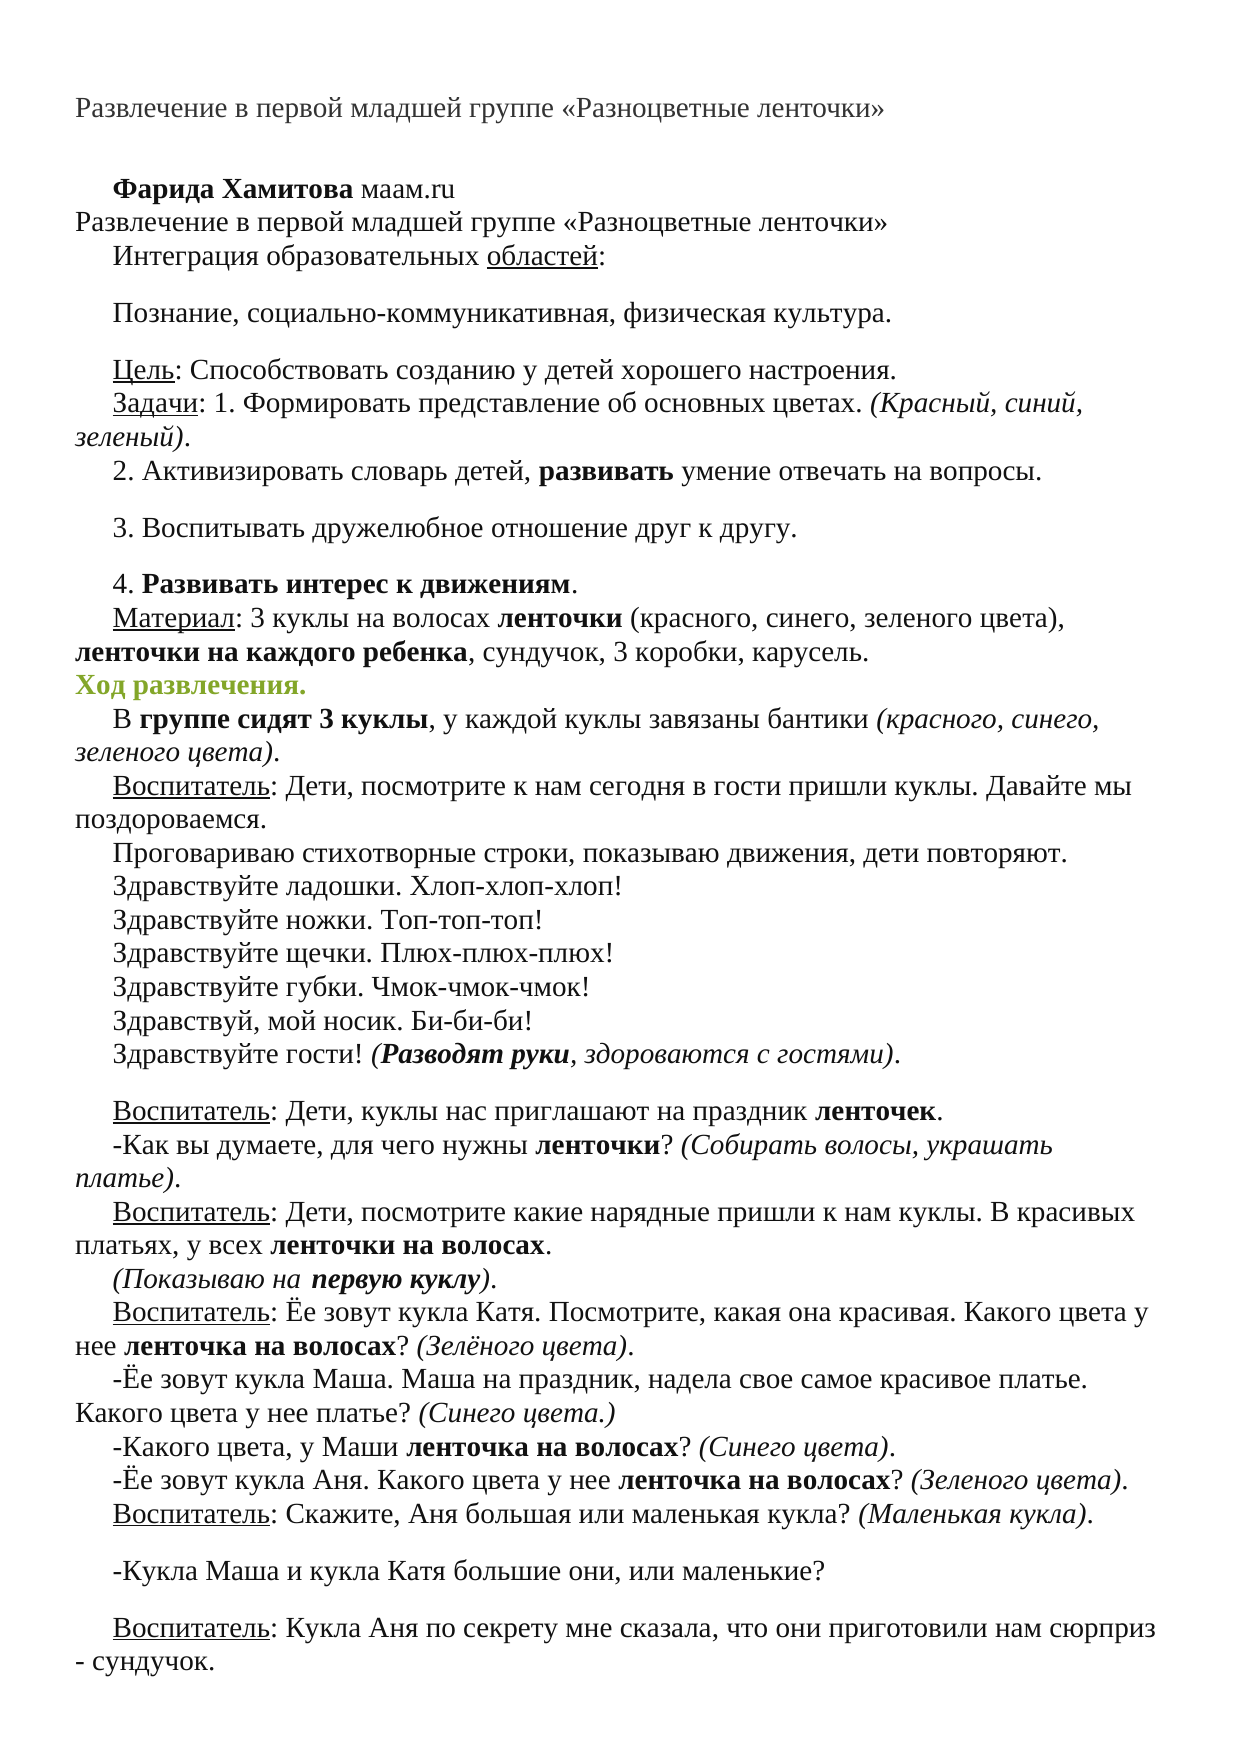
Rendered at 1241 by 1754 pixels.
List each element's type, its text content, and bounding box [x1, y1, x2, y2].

text 2. Активизировать словарь детей, развивать умение отвечать на вопросы. [75, 453, 1165, 486]
text Воспитатель: Дети, куклы нас приглашают на праздник ленточек. [75, 1093, 1165, 1127]
text Материал: 3 куклы на волосах ленточки (красного, синего, зеленого цвета), ленточки на каждого ребенка, сундучок, 3 коробки, карусель. [75, 600, 1165, 667]
text Интеграция образовательных областей: [75, 238, 1165, 272]
text 4. Развивать интерес к движениям. [75, 567, 1165, 600]
text 3. Воспитывать дружелюбное отношение друг к другу. [75, 510, 1165, 543]
text Здравствуйте гости! (Разводят руки, здороваются с гостями). [75, 1036, 1165, 1070]
text В группе сидят 3 куклы, у каждой куклы завязаны бантики (красного, синего, зеленого цвета). [75, 701, 1165, 768]
text Познание, социально-коммуникативная, физическая культура. [75, 295, 1165, 329]
text Воспитатель: Скажите, Аня большая или маленькая кукла? (Маленькая кукла). [75, 1496, 1165, 1529]
text -Кукла Маша и кукла Катя большие они, или маленькие? [75, 1553, 1165, 1586]
text Воспитатель: Дети, посмотрите какие нарядные пришли к нам куклы. В красивых платьях, у всех ленточки на волосах. [75, 1194, 1165, 1261]
text (Показываю на первую куклу). [75, 1261, 1165, 1294]
text Фарида Хамитова маам.ru Развлечение в первой младшей группе «Разноцветные ленточки» [75, 171, 1165, 238]
text Цель: Способствовать созданию у детей хорошего настроения. [75, 352, 1165, 386]
text Проговариваю стихотворные строки, показываю движения, дети повторяют. [75, 835, 1165, 868]
text Воспитатель: Ёе зовут кукла Катя. Посмотрите, какая она красивая. Какого цвета у нее ленточка на волосах? (Зелёного цвета). [75, 1294, 1165, 1362]
text -Какого цвета, у Маши ленточка на волосах? (Синего цвета). [75, 1429, 1165, 1462]
text Развлечение в первой младшей группе «Разноцветные ленточки» [75, 91, 1165, 124]
text Здравствуйте губки. Чмок-чмок-чмок! [75, 969, 1165, 1003]
text Здравствуйте щечки. Плюх-плюх-плюх! [75, 936, 1165, 969]
text Здравствуйте ладошки. Хлоп-хлоп-хлоп! [75, 868, 1165, 902]
text -Ёе зовут кукла Маша. Маша на праздник, надела свое самое красивое платье. Какого цвета у нее платье? (Синего цвета.) [75, 1362, 1165, 1429]
text Здравствуй, мой носик. Би-би-би! [75, 1003, 1165, 1036]
text Воспитатель: Дети, посмотрите к нам сегодня в гости пришли куклы. Давайте мы поздороваемся. [75, 768, 1165, 835]
text Воспитатель: Кукла Аня по секрету мне сказала, что они приготовили нам сюрприз - сундучок. [75, 1610, 1165, 1677]
text Ход развлечения. [75, 667, 1165, 701]
text Здравствуйте ножки. Топ-топ-топ! [75, 902, 1165, 936]
text -Ёе зовут кукла Аня. Какого цвета у нее ленточка на волосах? (Зеленого цвета). [75, 1462, 1165, 1496]
text Задачи: 1. Формировать представление об основных цветах. (Красный, синий, зеленый). [75, 386, 1165, 453]
text -Как вы думаете, для чего нужны ленточки? (Собирать волосы, украшать платье). [75, 1127, 1165, 1194]
